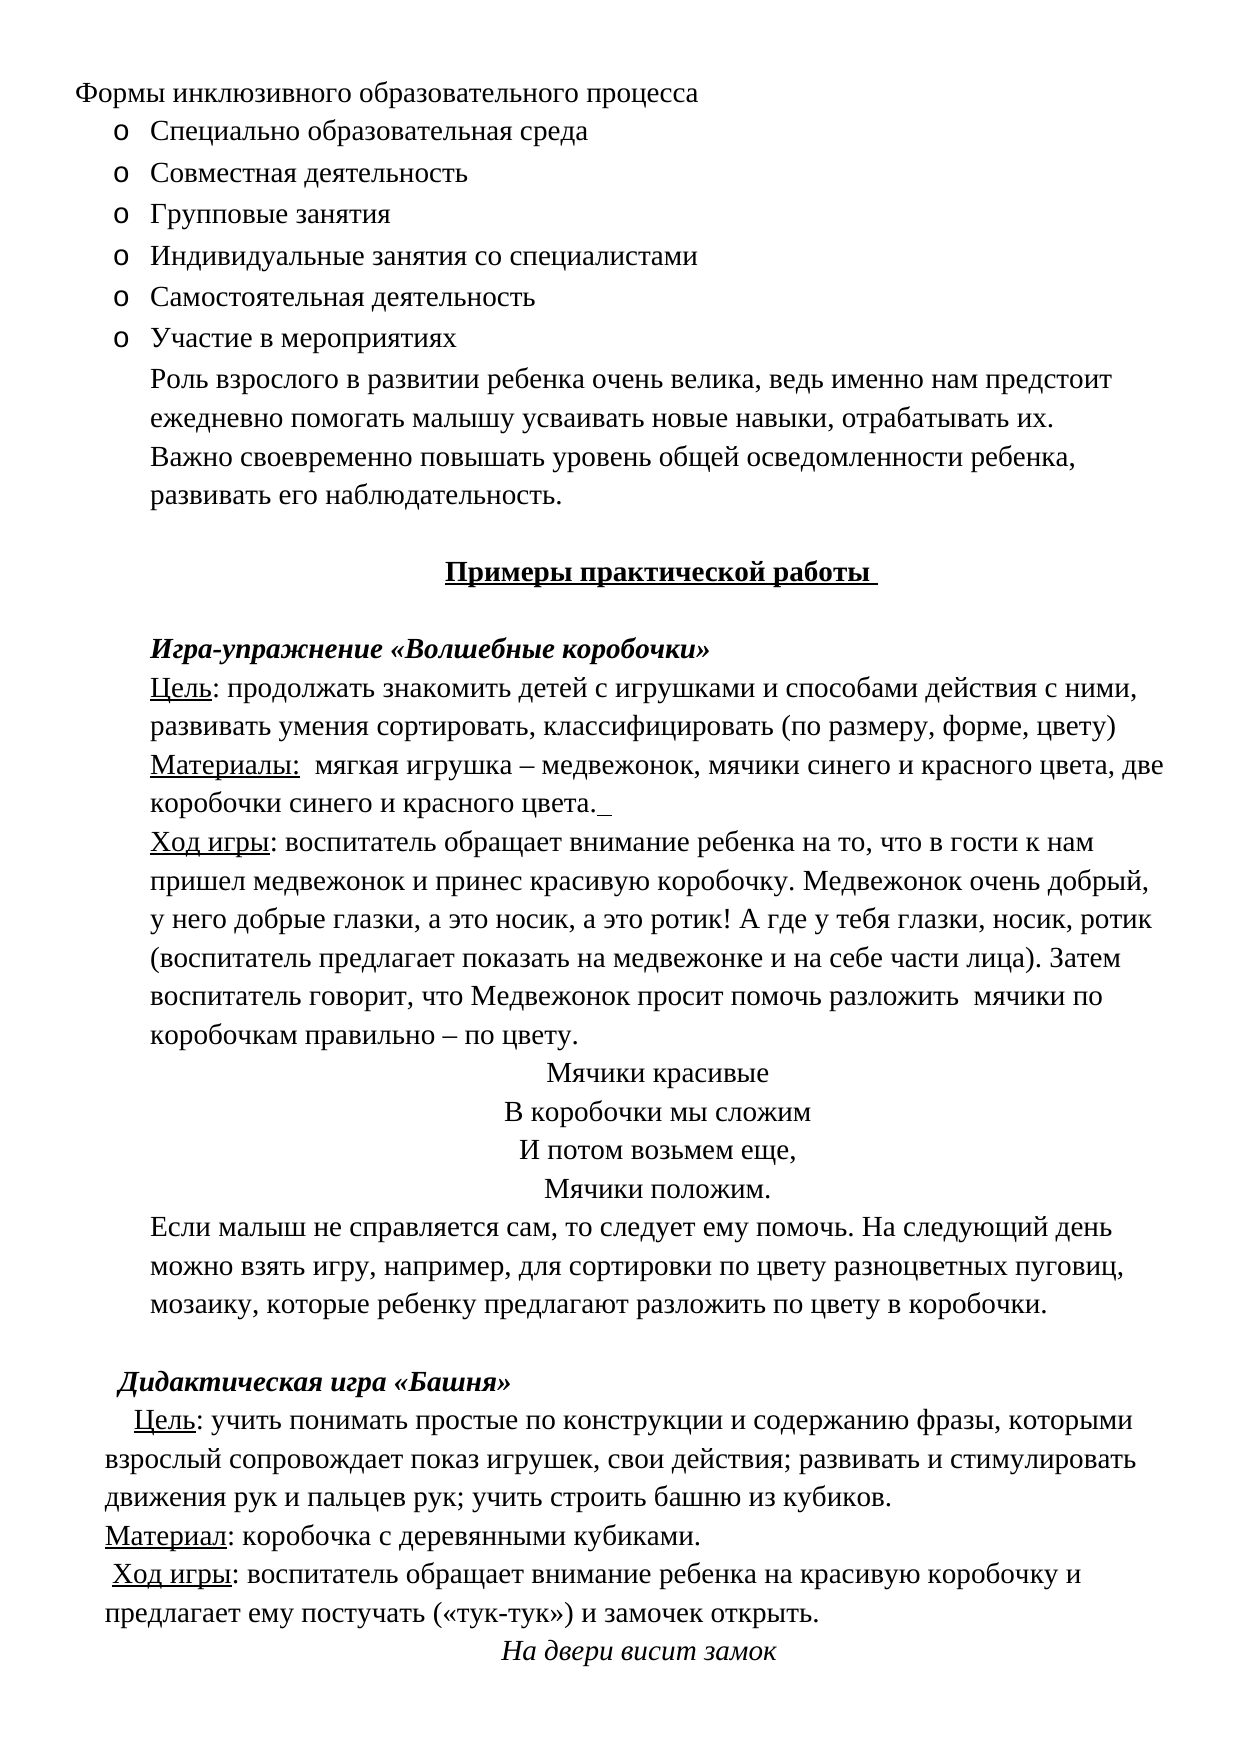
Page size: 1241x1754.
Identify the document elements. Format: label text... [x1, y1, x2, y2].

text Дидактическая игра «Башня» [75, 1364, 1165, 1397]
text Ход игры: воспитатель обращает внимание ребенка на красивую коробочку и предлагает ему постучать («тук-тук») и замочек открыть. [104, 1556, 1165, 1628]
list Ход игры: воспитатель обращает внимание ребенка на то, что в гости к нам пришел медвежонок и принес красивую коробочку. Медвежонок очень добрый, у него добрые глазки, а это носик, а это ротик! А где у тебя глазки, носик, ротик (воспитатель предлагает показать на медвежонке и на себе части лица). Затем воспитатель говорит, что Медвежонок просит помочь разложить мячики по коробочкам правильно – по цвету. [150, 824, 1165, 1050]
list Индивидуальные занятия со специалистами [112, 238, 1165, 274]
list Самостоятельная деятельность [112, 279, 1165, 315]
list И потом возьмем еще, [150, 1132, 1165, 1166]
list Мячики положим. [150, 1171, 1165, 1204]
list Участие в мероприятиях [112, 320, 1165, 356]
text Материал: коробочка с деревянными кубиками. [104, 1518, 1165, 1551]
list В коробочки мы сложим [150, 1094, 1165, 1127]
list Если малыш не справляется сам, то следует ему помочь. На следующий день можно взять игру, например, для сортировки по цвету разноцветных пуговиц, мозаику, которые ребенку предлагают разложить по цвету в коробочки. [150, 1209, 1165, 1320]
text Цель: учить понимать простые по конструкции и содержанию фразы, которыми взрослый сопровождает показ игрушек, свои действия; развивать и стимулировать движения рук и пальцев рук; учить строить башню из кубиков. [104, 1402, 1165, 1513]
text На двери висит замок [112, 1633, 1165, 1667]
list Важно своевременно повышать уровень общей осведомленности ребенка, развивать его наблюдательность. [150, 439, 1165, 511]
list Мячики красивые [150, 1055, 1165, 1089]
list Групповые занятия [112, 196, 1165, 232]
list Материалы: мягкая игрушка – медвежонок, мячики синего и красного цвета, две коробочки синего и красного цвета. [150, 747, 1165, 819]
text Формы инклюзивного образовательного процесса [75, 75, 1165, 108]
list Совместная деятельность [112, 155, 1165, 191]
list Специально образовательная среда [112, 113, 1165, 149]
list Примеры практической работы [150, 554, 1165, 588]
list Роль взрослого в развитии ребенка очень велика, ведь именно нам предстоит ежедневно помогать малышу усваивать новые навыки, отрабатывать их. [150, 362, 1165, 434]
list Игра-упражнение «Волшебные коробочки» [150, 631, 1165, 665]
list Цель: продолжать знакомить детей с игрушками и способами действия с ними, развивать умения сортировать, классифицировать (по размеру, форме, цвету) [150, 670, 1165, 742]
